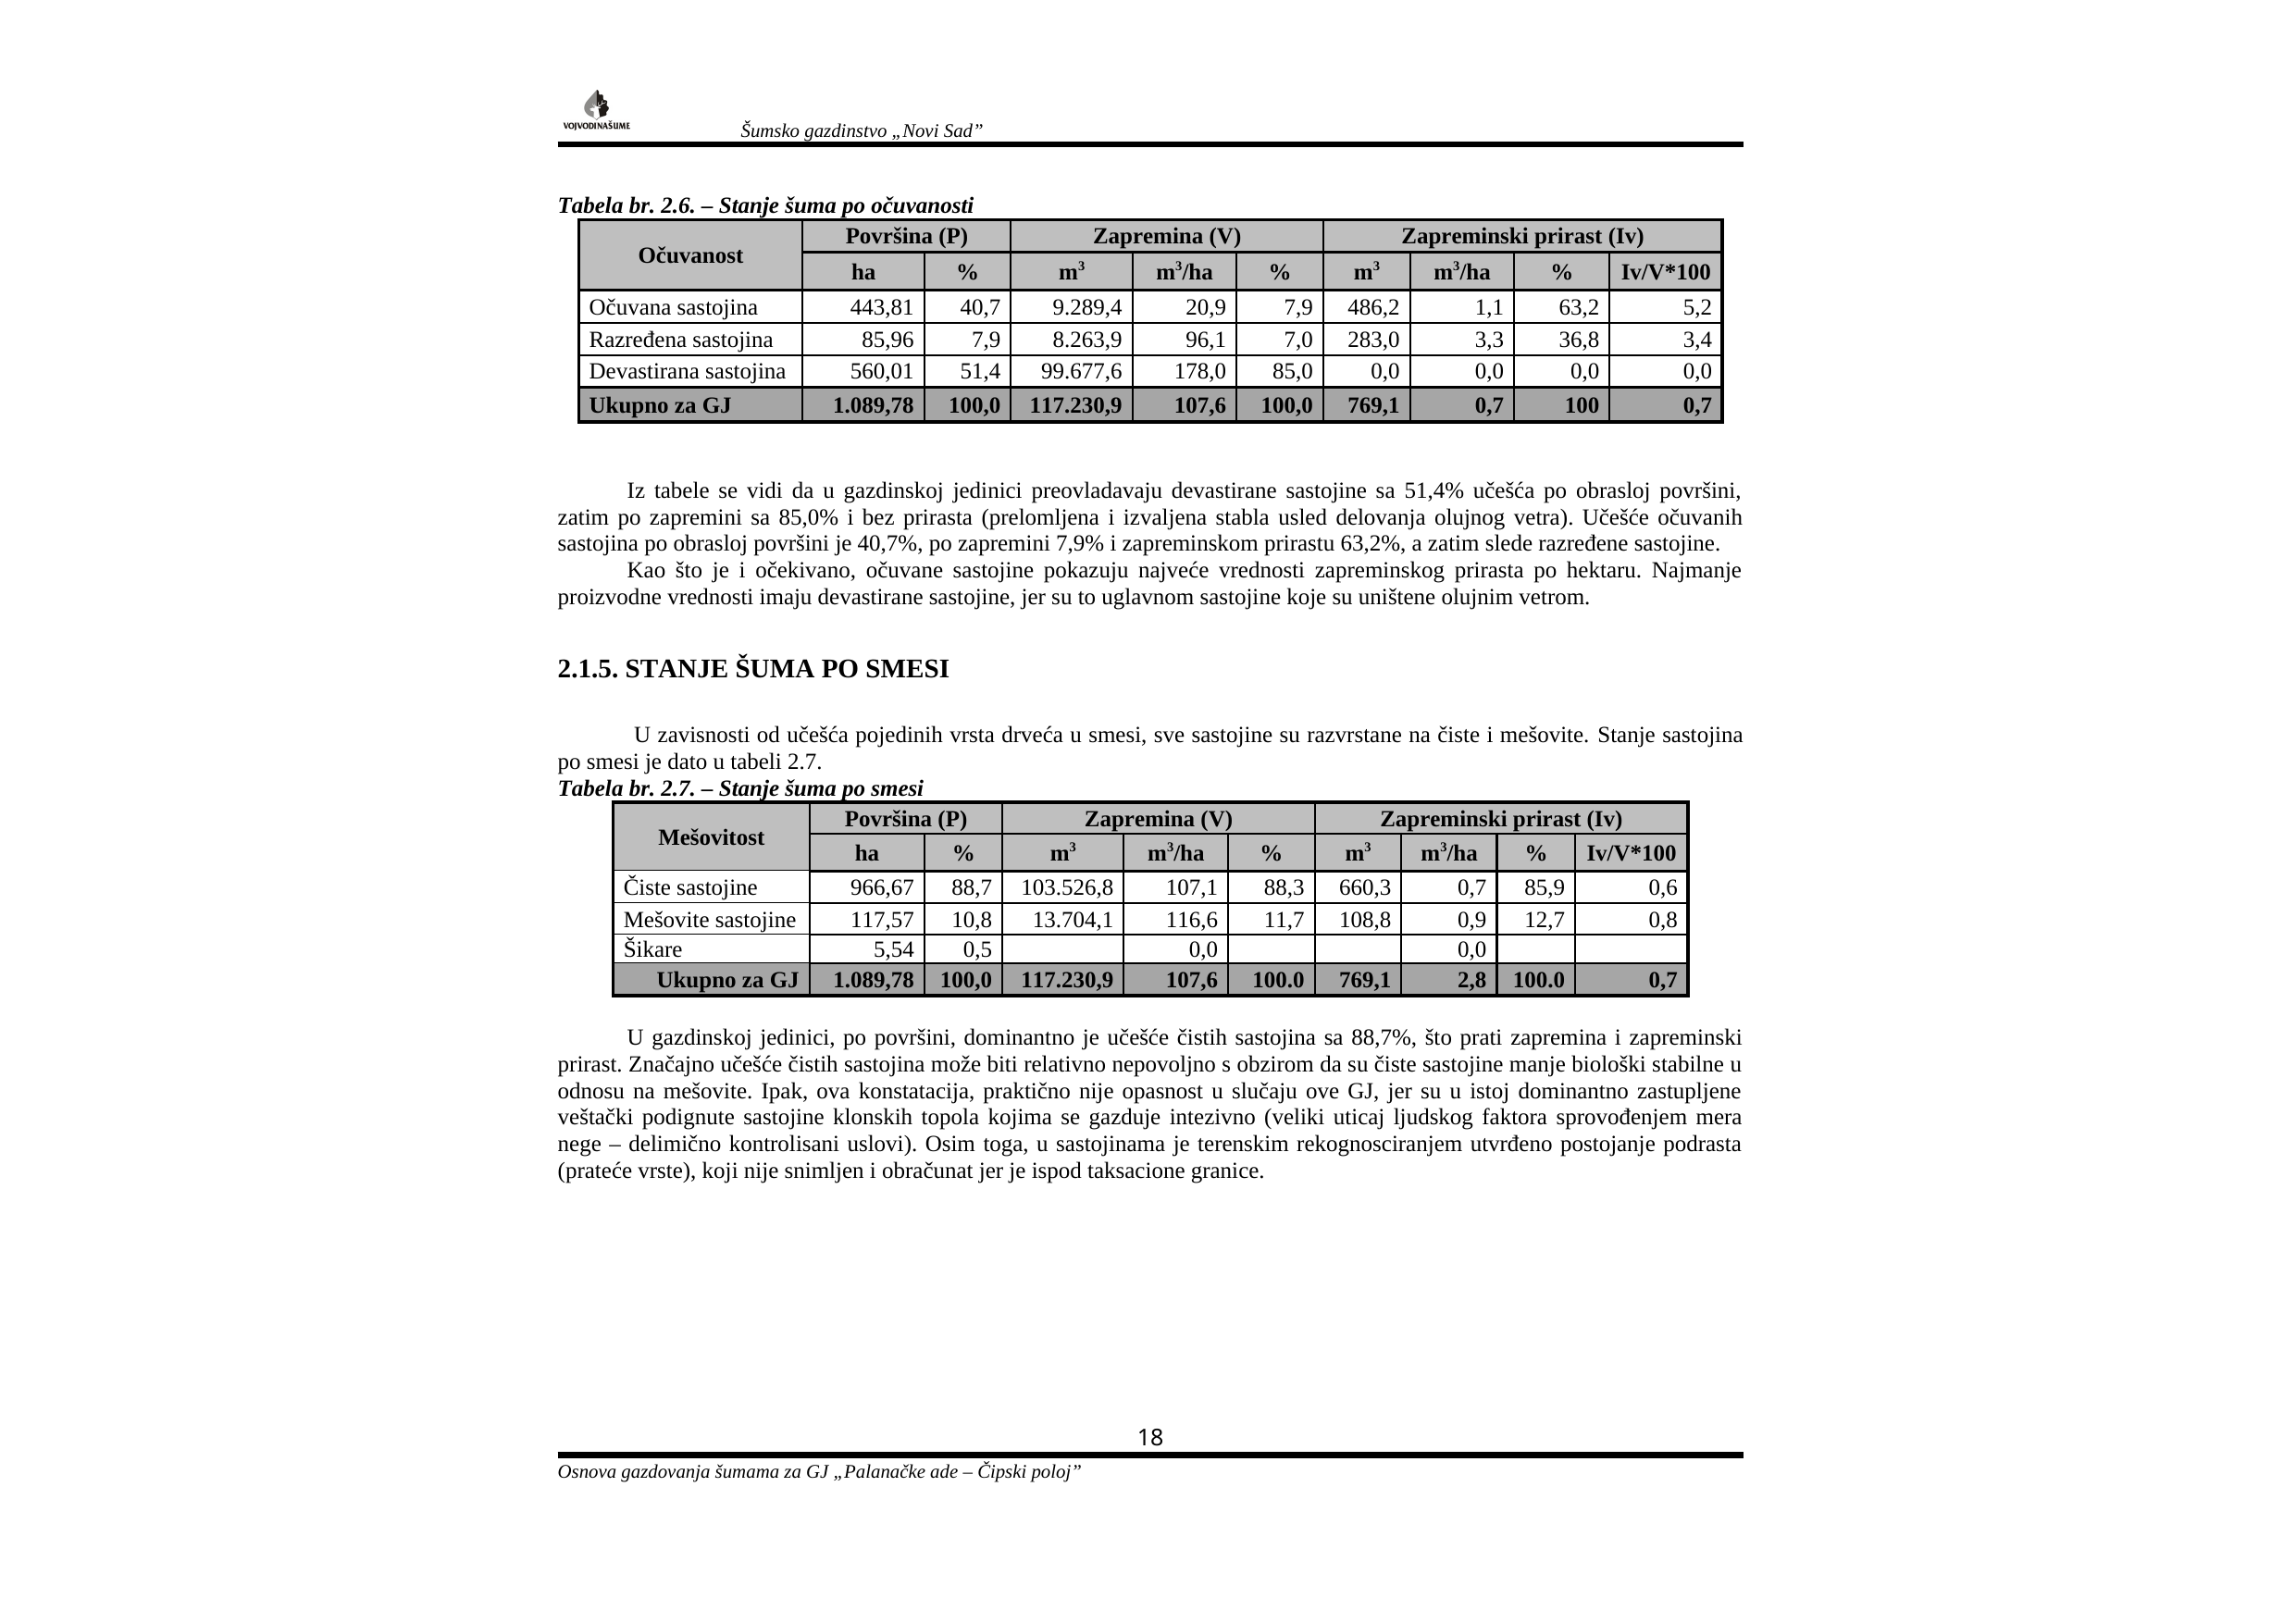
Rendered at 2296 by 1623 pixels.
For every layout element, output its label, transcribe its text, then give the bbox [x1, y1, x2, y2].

text Tabela br. 2.6. – Stanje šuma po očuvanosti [557, 192, 1744, 218]
text Tabela br. 2.7. – Stanje šuma po smesi [557, 774, 1744, 800]
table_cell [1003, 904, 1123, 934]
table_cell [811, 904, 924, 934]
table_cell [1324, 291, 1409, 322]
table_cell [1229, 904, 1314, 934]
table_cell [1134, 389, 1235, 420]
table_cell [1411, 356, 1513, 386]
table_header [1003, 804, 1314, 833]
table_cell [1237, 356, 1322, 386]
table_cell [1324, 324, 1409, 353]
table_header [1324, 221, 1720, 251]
text Kao što je i očekivano, očuvane sastojine pokazuju najveće vrednosti zapreminskog prirasta po hektaru. Najmanje proizvodne vrednosti imaju devastirane sastojine, jer su to uglavnom sastojine koje su uništene olujnim vetrom. [557, 556, 1744, 610]
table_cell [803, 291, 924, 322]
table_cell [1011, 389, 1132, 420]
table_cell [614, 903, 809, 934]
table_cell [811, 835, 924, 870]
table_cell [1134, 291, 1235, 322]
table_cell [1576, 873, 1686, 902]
text U gazdinskoj jedinici, po površini, dominantno je učešće čistih sastojina sa 88,7%, što prati zapremina i zapreminski prirast. Značajno učešće čistih sastojina može biti relativno nepovoljno s obzirom da su čiste sastojine manje biološki stabilne u odnosu na mešovite. Ipak, ova konstatacija, praktično nije opasnost u slučaju ove GJ, jer su u istoj dominantno zastupljene veštački podignute sastojine klonskih topola kojima se gazduje intezivno (veliki uticaj ljudskog faktora sprovođenjem mera nege – delimično kontrolisani uslovi). Osim toga, u sastojinama je terenskim rekognosciranjem utvrđeno postojanje podrasta (prateće vrste), koji nije snimljen i obračunat jer je ispod taksacione granice. [557, 1023, 1744, 1183]
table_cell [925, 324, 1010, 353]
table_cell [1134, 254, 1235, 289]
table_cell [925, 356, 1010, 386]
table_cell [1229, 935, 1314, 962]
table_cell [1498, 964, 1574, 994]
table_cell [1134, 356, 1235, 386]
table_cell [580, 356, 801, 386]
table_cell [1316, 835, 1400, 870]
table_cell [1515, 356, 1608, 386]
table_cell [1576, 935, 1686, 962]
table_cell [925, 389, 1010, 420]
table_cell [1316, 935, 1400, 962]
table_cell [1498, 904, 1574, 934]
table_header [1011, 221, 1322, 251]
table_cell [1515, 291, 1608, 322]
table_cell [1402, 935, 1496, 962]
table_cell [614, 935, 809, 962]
text U zavisnosti od učešća pojedinih vrsta drveća u smesi, sve sastojine su razvrstane na čiste i mešovite. Stanje sastojina po smesi je dato u tabeli 2.7. [557, 721, 1744, 774]
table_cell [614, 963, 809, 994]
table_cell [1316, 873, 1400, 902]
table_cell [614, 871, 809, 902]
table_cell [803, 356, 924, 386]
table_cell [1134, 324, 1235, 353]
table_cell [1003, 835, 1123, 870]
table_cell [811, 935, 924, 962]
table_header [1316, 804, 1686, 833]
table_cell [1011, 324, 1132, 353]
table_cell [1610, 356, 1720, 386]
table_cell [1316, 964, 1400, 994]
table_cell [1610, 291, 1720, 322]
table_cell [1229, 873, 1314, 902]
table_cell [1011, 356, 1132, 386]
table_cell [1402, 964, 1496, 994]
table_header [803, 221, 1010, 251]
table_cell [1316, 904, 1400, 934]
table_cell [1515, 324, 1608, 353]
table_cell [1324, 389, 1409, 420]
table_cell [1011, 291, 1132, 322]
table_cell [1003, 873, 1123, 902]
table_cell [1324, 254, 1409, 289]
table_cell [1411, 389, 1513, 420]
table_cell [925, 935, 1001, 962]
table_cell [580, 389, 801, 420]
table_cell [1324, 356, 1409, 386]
text Iz tabele se vidi da u gazdinskoj jedinici preovladavaju devastirane sastojine sa 51,4% učešća po obrasloj površini, zatim po zapremini sa 85,0% i bez prirasta (prelomljena i izvaljena stabla usled delovanja olujnog vetra). Učešće očuvanih sastojina po obrasloj površini je 40,7%, po zapremini 7,9% i zapreminskom prirastu 63,2%, a zatim slede razređene sastojine. [557, 477, 1744, 556]
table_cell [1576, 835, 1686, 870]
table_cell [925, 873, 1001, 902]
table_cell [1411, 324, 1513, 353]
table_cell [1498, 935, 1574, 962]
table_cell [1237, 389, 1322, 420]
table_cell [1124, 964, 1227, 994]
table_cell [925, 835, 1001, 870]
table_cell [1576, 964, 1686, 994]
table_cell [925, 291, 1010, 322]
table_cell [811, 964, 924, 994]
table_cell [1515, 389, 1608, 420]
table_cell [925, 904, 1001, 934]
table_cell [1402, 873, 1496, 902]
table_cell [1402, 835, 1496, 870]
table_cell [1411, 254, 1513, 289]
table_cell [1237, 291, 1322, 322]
picture [563, 90, 630, 130]
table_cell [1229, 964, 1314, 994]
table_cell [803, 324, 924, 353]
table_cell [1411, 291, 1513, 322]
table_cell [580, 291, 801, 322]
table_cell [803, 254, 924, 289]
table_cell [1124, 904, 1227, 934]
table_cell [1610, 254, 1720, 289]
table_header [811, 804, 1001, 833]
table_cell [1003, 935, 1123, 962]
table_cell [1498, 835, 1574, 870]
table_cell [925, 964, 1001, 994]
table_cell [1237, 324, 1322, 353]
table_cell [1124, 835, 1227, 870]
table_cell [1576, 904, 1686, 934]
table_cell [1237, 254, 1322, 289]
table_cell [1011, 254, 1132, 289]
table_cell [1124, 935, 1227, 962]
subtitle 2.1.5. STANJE ŠUMA PO SMESI [557, 652, 1744, 684]
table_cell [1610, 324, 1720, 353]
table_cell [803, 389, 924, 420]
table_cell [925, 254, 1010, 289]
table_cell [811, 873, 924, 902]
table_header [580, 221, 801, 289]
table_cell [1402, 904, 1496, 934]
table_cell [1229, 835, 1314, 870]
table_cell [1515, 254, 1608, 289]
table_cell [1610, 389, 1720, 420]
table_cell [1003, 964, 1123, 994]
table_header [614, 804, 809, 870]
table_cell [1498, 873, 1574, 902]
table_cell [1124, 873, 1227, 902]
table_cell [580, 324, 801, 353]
